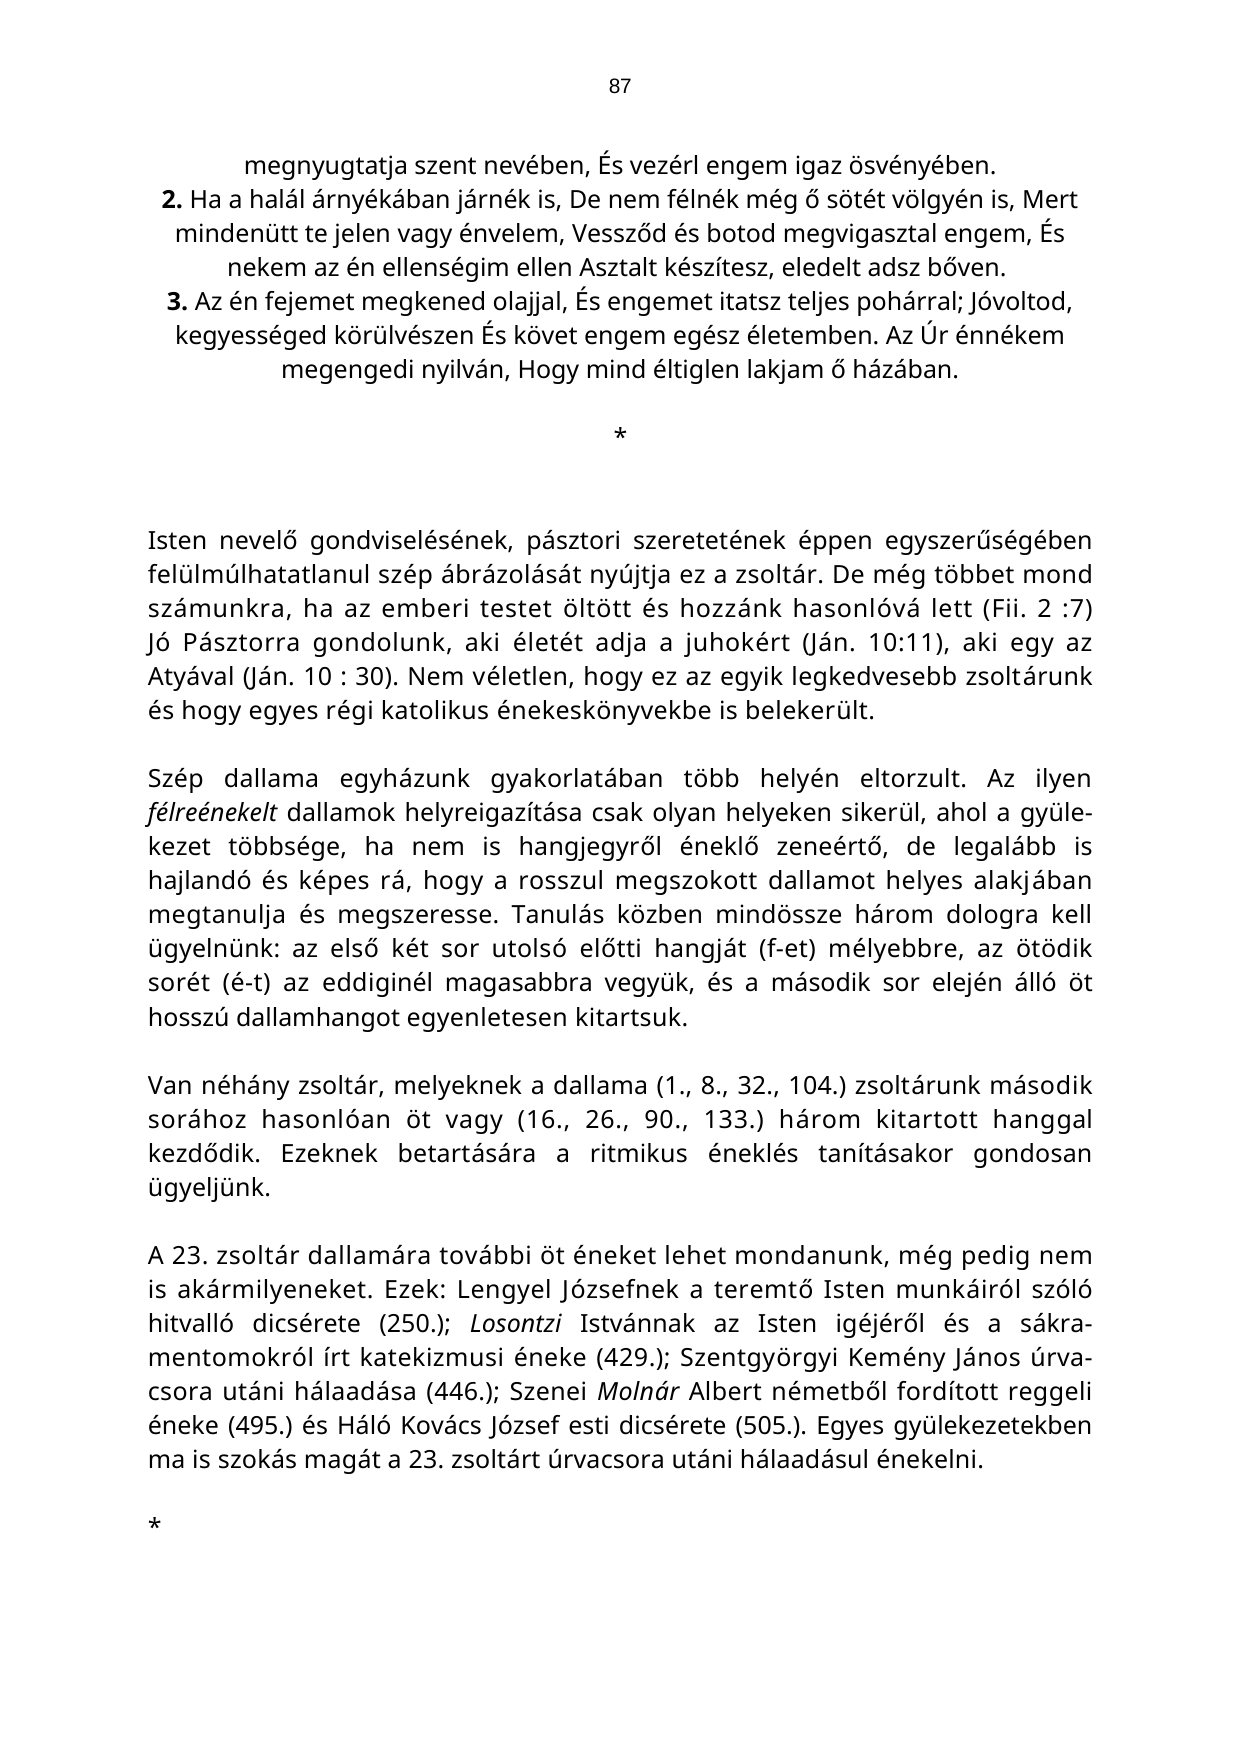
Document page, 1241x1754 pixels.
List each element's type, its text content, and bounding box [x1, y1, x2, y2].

text A 23. zsoltár dallamára további öt éneket lehet mondanunk, még pedig nem is akármilyeneket. Ezek: Lengyel Józsefnek a teremtő Isten munkáiról szóló hitvalló dicsérete (250.); Losontzi Istvánnak az Isten igéjéről és a sákra-mentomokról írt katekizmusi éneke (429.); Szentgyörgyi Kemény János úrva- csora utáni hálaadása (446.); Szenei Molnár Albert németből fordított reggeli éneke (495.) és Háló Kovács József esti dicsérete (505.). Egyes gyülekezetekben ma is szokás magát a 23. zsoltárt úrvacsora utáni hálaadásul énekelni. [148, 1238, 1093, 1476]
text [148, 148, 1093, 386]
text Szép dallama egyházunk gyakorlatában több helyén eltorzult. Az ilyen félreénekelt dallamok helyreigazítása csak olyan helyeken sikerül, ahol a gyülekezet többsége, ha nem is hangjegyről éneklő zeneértő, de legalább is hajlandó és képes rá, hogy a rosszul megszokott dallamot helyes alakjában megtanulja és megszeresse. Tanulás közben mindössze három dologra kell ügyelnünk: az első két sor utolsó előtti hangját (f-et) mélyebbre, az ötödik sorét (é-t) az eddiginél magasabbra vegyük, és a második sor elején álló öt hosszú dallamhangot egyenletesen kitartsuk. [148, 761, 1093, 1033]
text * [148, 1510, 1093, 1544]
text Isten nevelő gondviselésének, pásztori szeretetének éppen egyszerűségében felülmúlhatatlanul szép ábrázolását nyújtja ez a zsoltár. De még többet mond számunkra, ha az emberi testet öltött és hozzánk hasonlóvá lett (Fii. 2 :7) Jó Pásztorra gondolunk, aki életét adja a juhokért (Ján. 10:11), aki egy az Atyával (Ján. 10 : 30). Nem véletlen, hogy ez az egyik legkedvesebb zsoltárunk és hogy egyes régi katolikus énekeskönyvekbe is belekerült. [148, 522, 1093, 727]
text Van néhány zsoltár, melyeknek a dallama (1., 8., 32., 104.) zsoltárunk második sorához hasonlóan öt vagy (16., 26., 90., 133.) három kitartott hanggal kezdődik. Ezeknek betartására a ritmikus éneklés tanításakor gondosan ügyeljünk. [148, 1067, 1093, 1203]
text * [148, 420, 1093, 454]
